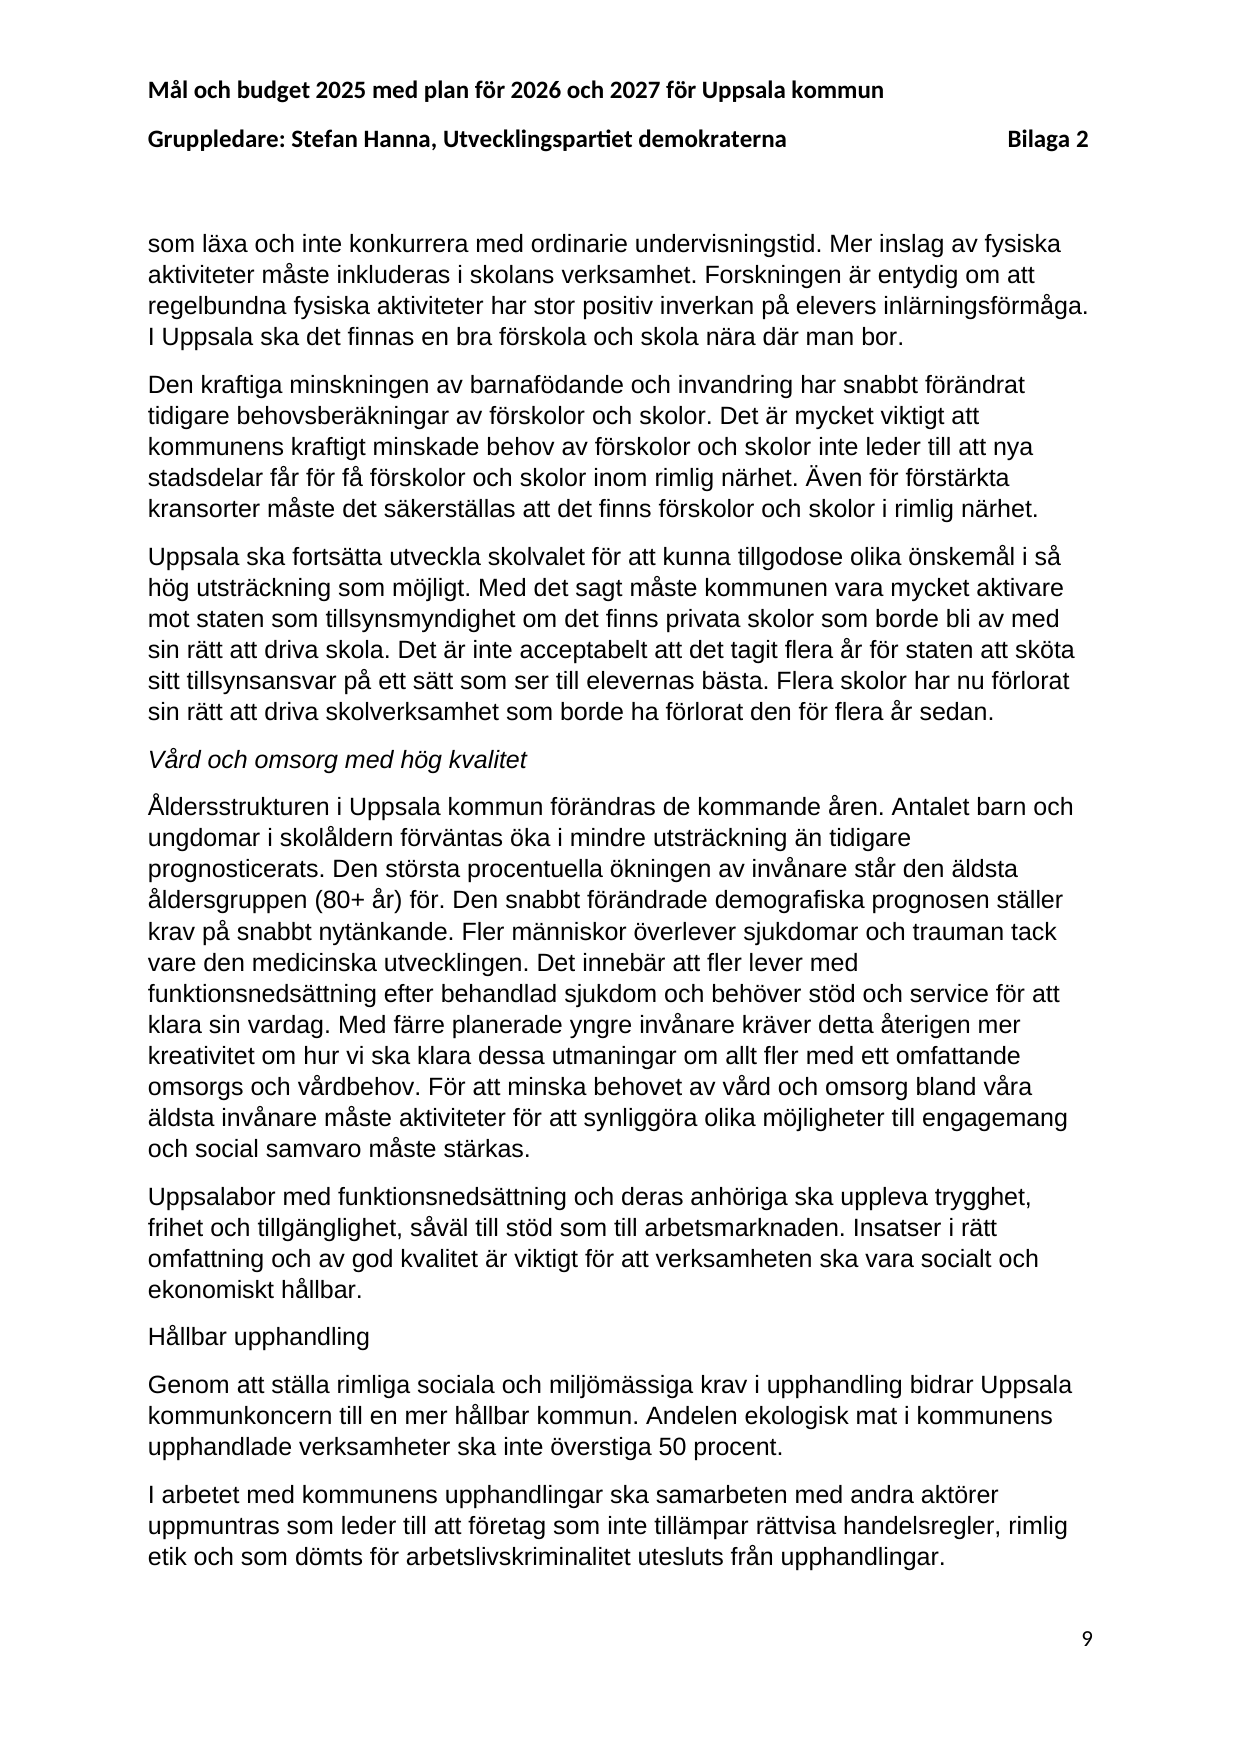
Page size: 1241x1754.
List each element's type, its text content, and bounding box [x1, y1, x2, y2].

text Uppsala ska fortsätta utveckla skolvalet för att kunna tillgodose olika önskemål i så hög utsträckning som möjligt. Med det sagt måste kommunen vara mycket aktivare mot staten som tillsynsmyndighet om det finns privata skolor som borde bli av med sin rätt att driva skola. Det är inte acceptabelt att det tagit flera år för staten att sköta sitt tillsynsansvar på ett sätt som ser till elevernas bästa. Flera skolor har nu förlorat sin rätt att driva skolverksamhet som borde ha förlorat den för flera år sedan. [148, 542, 1093, 726]
text Den kraftiga minskningen av barnafödande och invandring har snabbt förändrat tidigare behovsberäkningar av förskolor och skolor. Det är mycket viktigt att kommunens kraftigt minskade behov av förskolor och skolor inte leder till att nya stadsdelar får för få förskolor och skolor inom rimlig närhet. Även för förstärkta kransorter måste det säkerställas att det finns förskolor och skolor i rimlig närhet. [148, 370, 1093, 523]
text I arbetet med kommunens upphandlingar ska samarbeten med andra aktörer uppmuntras som leder till att företag som inte tillämpar rättvisa handelsregler, rimlig etik och som dömts för arbetslivskriminalitet utesluts från upphandlingar. [148, 1480, 1093, 1571]
text Åldersstrukturen i Uppsala kommun förändras de kommande åren. Antalet barn och ungdomar i skolåldern förväntas öka i mindre utsträckning än tidigare prognosticerats. Den största procentuella ökningen av invånare står den äldsta åldersgruppen (80+ år) för. Den snabbt förändrade demografiska prognosen ställer krav på snabbt nytänkande. Fler människor överlever sjukdomar och trauman tack vare den medicinska utvecklingen. Det innebär att fler lever med funktionsnedsättning efter behandlad sjukdom och behöver stöd och service för att klara sin vardag. Med färre planerade yngre invånare kräver detta återigen mer kreativitet om hur vi ska klara dessa utmaningar om allt fler med ett omfattande omsorgs och vårdbehov. För att minska behovet av vård och omsorg bland våra äldsta invånare måste aktiviteter för att synliggöra olika möjligheter till engagemang och social samvaro måste stärkas. [148, 792, 1093, 1162]
text Uppsalabor med funktionsnedsättning och deras anhöriga ska uppleva trygghet, frihet och tillgänglighet, såväl till stöd som till arbetsmarknaden. Insatser i rätt omfattning och av god kvalitet är viktigt för att verksamheten ska vara socialt och ekonomiskt hållbar. [148, 1181, 1093, 1303]
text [148, 229, 1093, 351]
text Genom att ställa rimliga sociala och miljömässiga krav i upphandling bidrar Uppsala kommunkoncern till en mer hållbar kommun. Andelen ekologisk mat i kommunens upphandlade verksamheter ska inte överstiga 50 procent. [148, 1370, 1093, 1461]
text Vård och omsorg med hög kvalitet [148, 744, 1093, 773]
text Hållbar upphandling [148, 1322, 1093, 1351]
